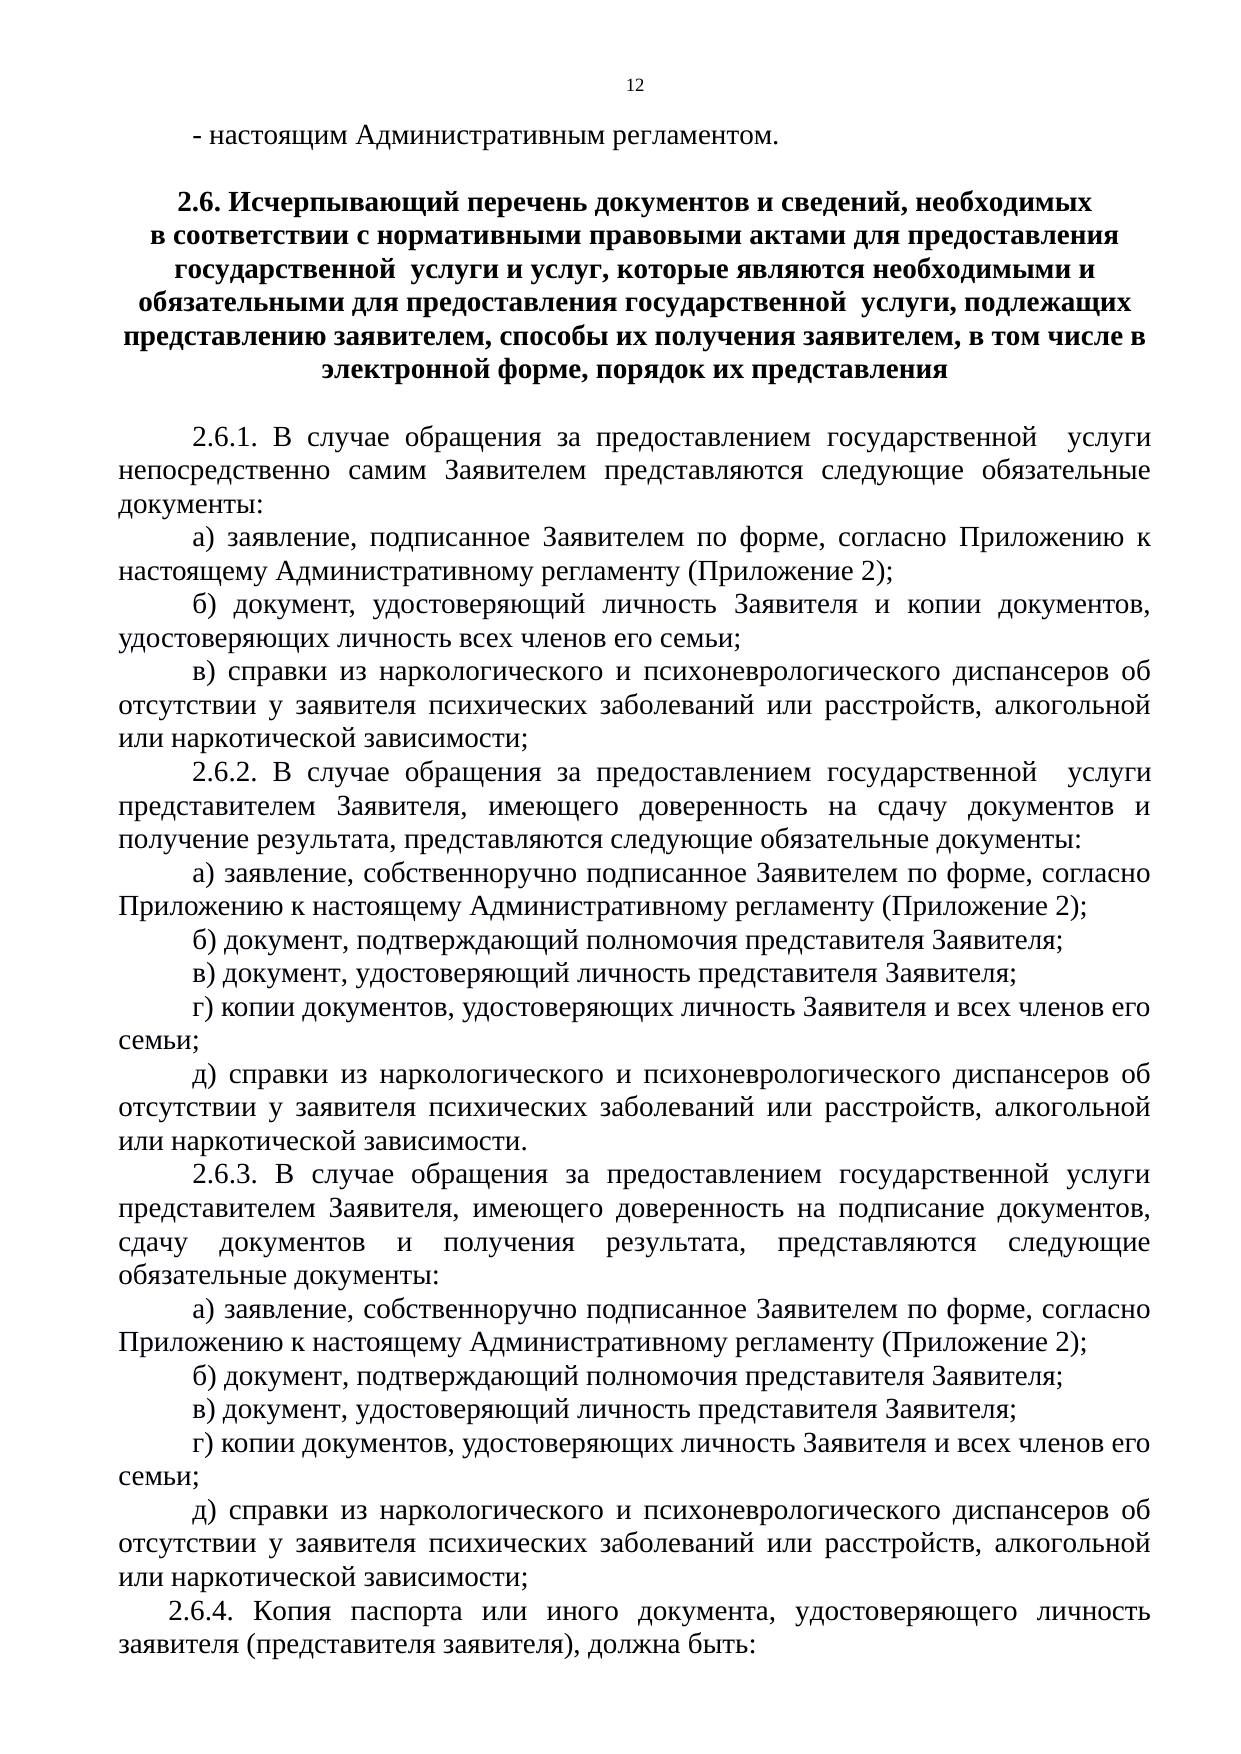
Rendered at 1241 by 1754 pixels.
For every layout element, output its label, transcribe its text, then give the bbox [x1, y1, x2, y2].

text а) заявление, подписанное Заявителем по форме, согласно Приложению к настоящему Административному регламенту (Приложение 2); [118, 519, 1152, 586]
text г) копии документов, удостоверяющих личность Заявителя и всех членов его семьи; [118, 989, 1152, 1056]
text б) документ, удостоверяющий личность Заявителя и копии документов, удостоверяющих личность всех членов его семьи; [118, 586, 1152, 653]
text 2.6.2. В случае обращения за предоставлением государственной услуги представителем Заявителя, имеющего доверенность на сдачу документов и получение результата, представляются следующие обязательные документы: [118, 754, 1152, 855]
text г) копии документов, удостоверяющих личность Заявителя и всех членов его семьи; [118, 1425, 1152, 1492]
text 2.6.1. В случае обращения за предоставлением государственной услуги непосредственно самим Заявителем представляются следующие обязательные документы: [118, 419, 1152, 519]
text в соответствии с нормативными правовыми актами для предоставления государственной услуги и услуг, которые являются необходимыми и обязательными для предоставления государственной услуги, подлежащих представлению заявителем, способы их получения заявителем, в том числе в электронной форме, порядок их представления [118, 217, 1152, 385]
text 2.6.4. Копия паспорта или иного документа, удостоверяющего личность заявителя (представителя заявителя), должна быть: [118, 1593, 1152, 1660]
text - настоящим Административным регламентом. [118, 117, 1152, 150]
text а) заявление, собственноручно подписанное Заявителем по форме, согласно Приложению к настоящему Административному регламенту (Приложение 2); [118, 855, 1152, 922]
text б) документ, подтверждающий полномочия представителя Заявителя; [118, 922, 1152, 955]
text в) документ, удостоверяющий личность представителя Заявителя; [118, 1391, 1152, 1425]
text 2.6.3. В случае обращения за предоставлением государственной услуги представителем Заявителя, имеющего доверенность на подписание документов, сдачу документов и получения результата, представляются следующие обязательные документы: [118, 1157, 1152, 1291]
text в) справки из наркологического и психоневрологического диспансеров об отсутствии у заявителя психических заболеваний или расстройств, алкогольной или наркотической зависимости; [118, 653, 1152, 754]
text б) документ, подтверждающий полномочия представителя Заявителя; [118, 1358, 1152, 1391]
text в) документ, удостоверяющий личность представителя Заявителя; [118, 955, 1152, 989]
text д) справки из наркологического и психоневрологического диспансеров об отсутствии у заявителя психических заболеваний или расстройств, алкогольной или наркотической зависимости; [118, 1492, 1152, 1593]
text а) заявление, собственноручно подписанное Заявителем по форме, согласно Приложению к настоящему Административному регламенту (Приложение 2); [118, 1291, 1152, 1358]
text 2.6. Исчерпывающий перечень документов и сведений, необходимых [118, 184, 1152, 217]
text д) справки из наркологического и психоневрологического диспансеров об отсутствии у заявителя психических заболеваний или расстройств, алкогольной или наркотической зависимости. [118, 1056, 1152, 1157]
